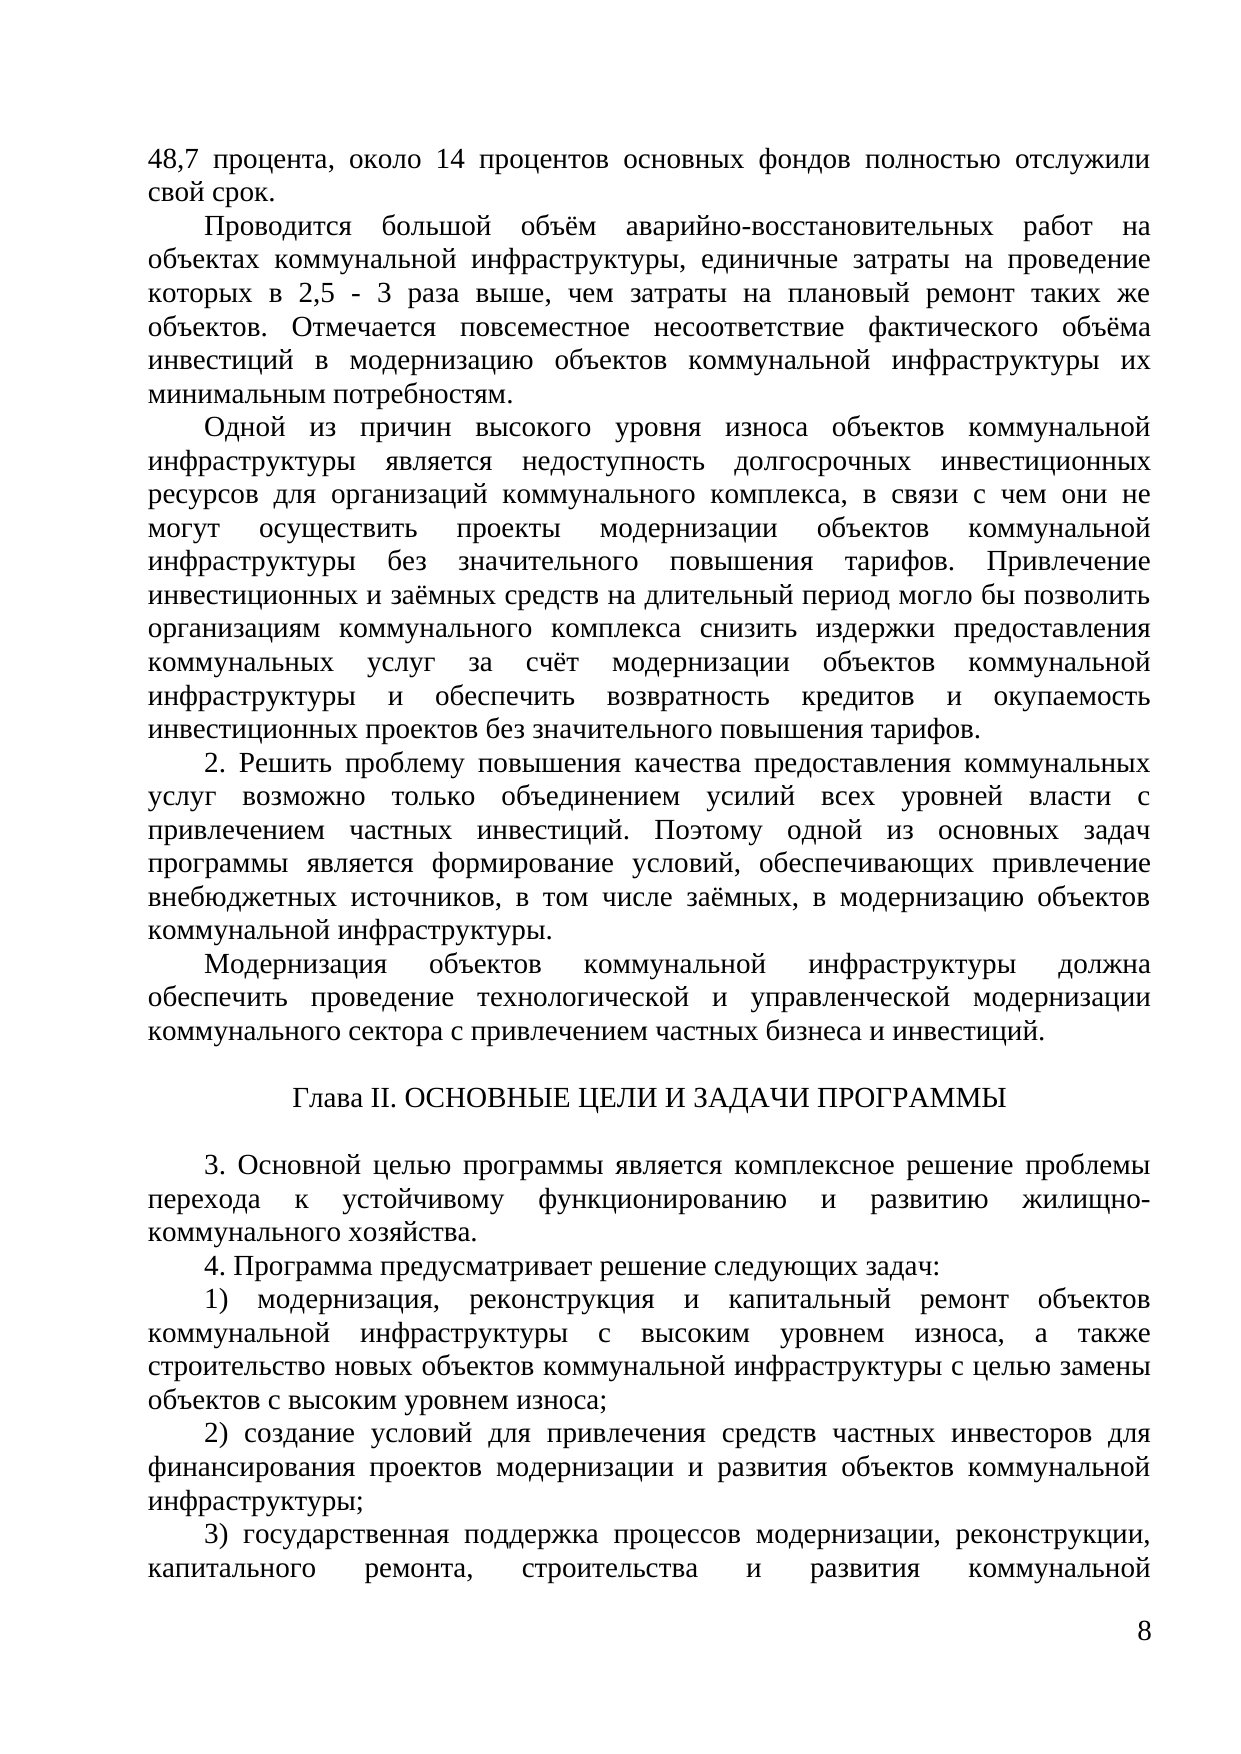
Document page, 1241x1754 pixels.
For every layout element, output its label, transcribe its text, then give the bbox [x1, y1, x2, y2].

text Одной из причин высокого уровня износа объектов коммунальной инфраструктуры является недоступность долгосрочных инвестиционных ресурсов для организаций коммунального комплекса, в связи с чем они не могут осуществить проекты модернизации объектов коммунальной инфраструктуры без значительного повышения тарифов. Привлечение инвестиционных и заёмных средств на длительный период могло бы позволить организациям коммунального комплекса снизить издержки предоставления коммунальных услуг за счёт модернизации объектов коммунальной инфраструктуры и обеспечить возвратность кредитов и окупаемость инвестиционных проектов без значительного повышения тарифов. [148, 409, 1152, 745]
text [148, 141, 1152, 208]
text Глава II. ОСНОВНЫЕ ЦЕЛИ И ЗАДАЧИ ПРОГРАММЫ [148, 1080, 1152, 1114]
text Проводится большой объём аварийно-восстановительных работ на объектах коммунальной инфраструктуры, единичные затраты на проведение которых в 2,5 - 3 раза выше, чем затраты на плановый ремонт таких же объектов. Отмечается повсеместное несоответствие фактического объёма инвестиций в модернизацию объектов коммунальной инфраструктуры их минимальным потребностям. [148, 208, 1152, 409]
text 3. Основной целью программы является комплексное решение проблемы перехода к устойчивому функционированию и развитию жилищно-коммунального хозяйства. [148, 1147, 1152, 1248]
text 4. Программа предусматривает решение следующих задач: [148, 1248, 1152, 1281]
text 1) модернизация, реконструкция и капитальный ремонт объектов коммунальной инфраструктуры с высоким уровнем износа, а также строительство новых объектов коммунальной инфраструктуры с целью замены объектов с высоким уровнем износа; [148, 1281, 1152, 1416]
text 2. Решить проблему повышения качества предоставления коммунальных услуг возможно только объединением усилий всех уровней власти с привлечением частных инвестиций. Поэтому одной из основных задач программы является формирование условий, обеспечивающих привлечение внебюджетных источников, в том числе заёмных, в модернизацию объектов коммунальной инфраструктуры. [148, 745, 1152, 946]
text 2) создание условий для привлечения средств частных инвесторов для финансирования проектов модернизации и развития объектов коммунальной инфраструктуры; [148, 1416, 1152, 1516]
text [148, 1516, 1152, 1583]
text Модернизация объектов коммунальной инфраструктуры должна обеспечить проведение технологической и управленческой модернизации коммунального сектора с привлечением частных бизнеса и инвестиций. [148, 946, 1152, 1047]
